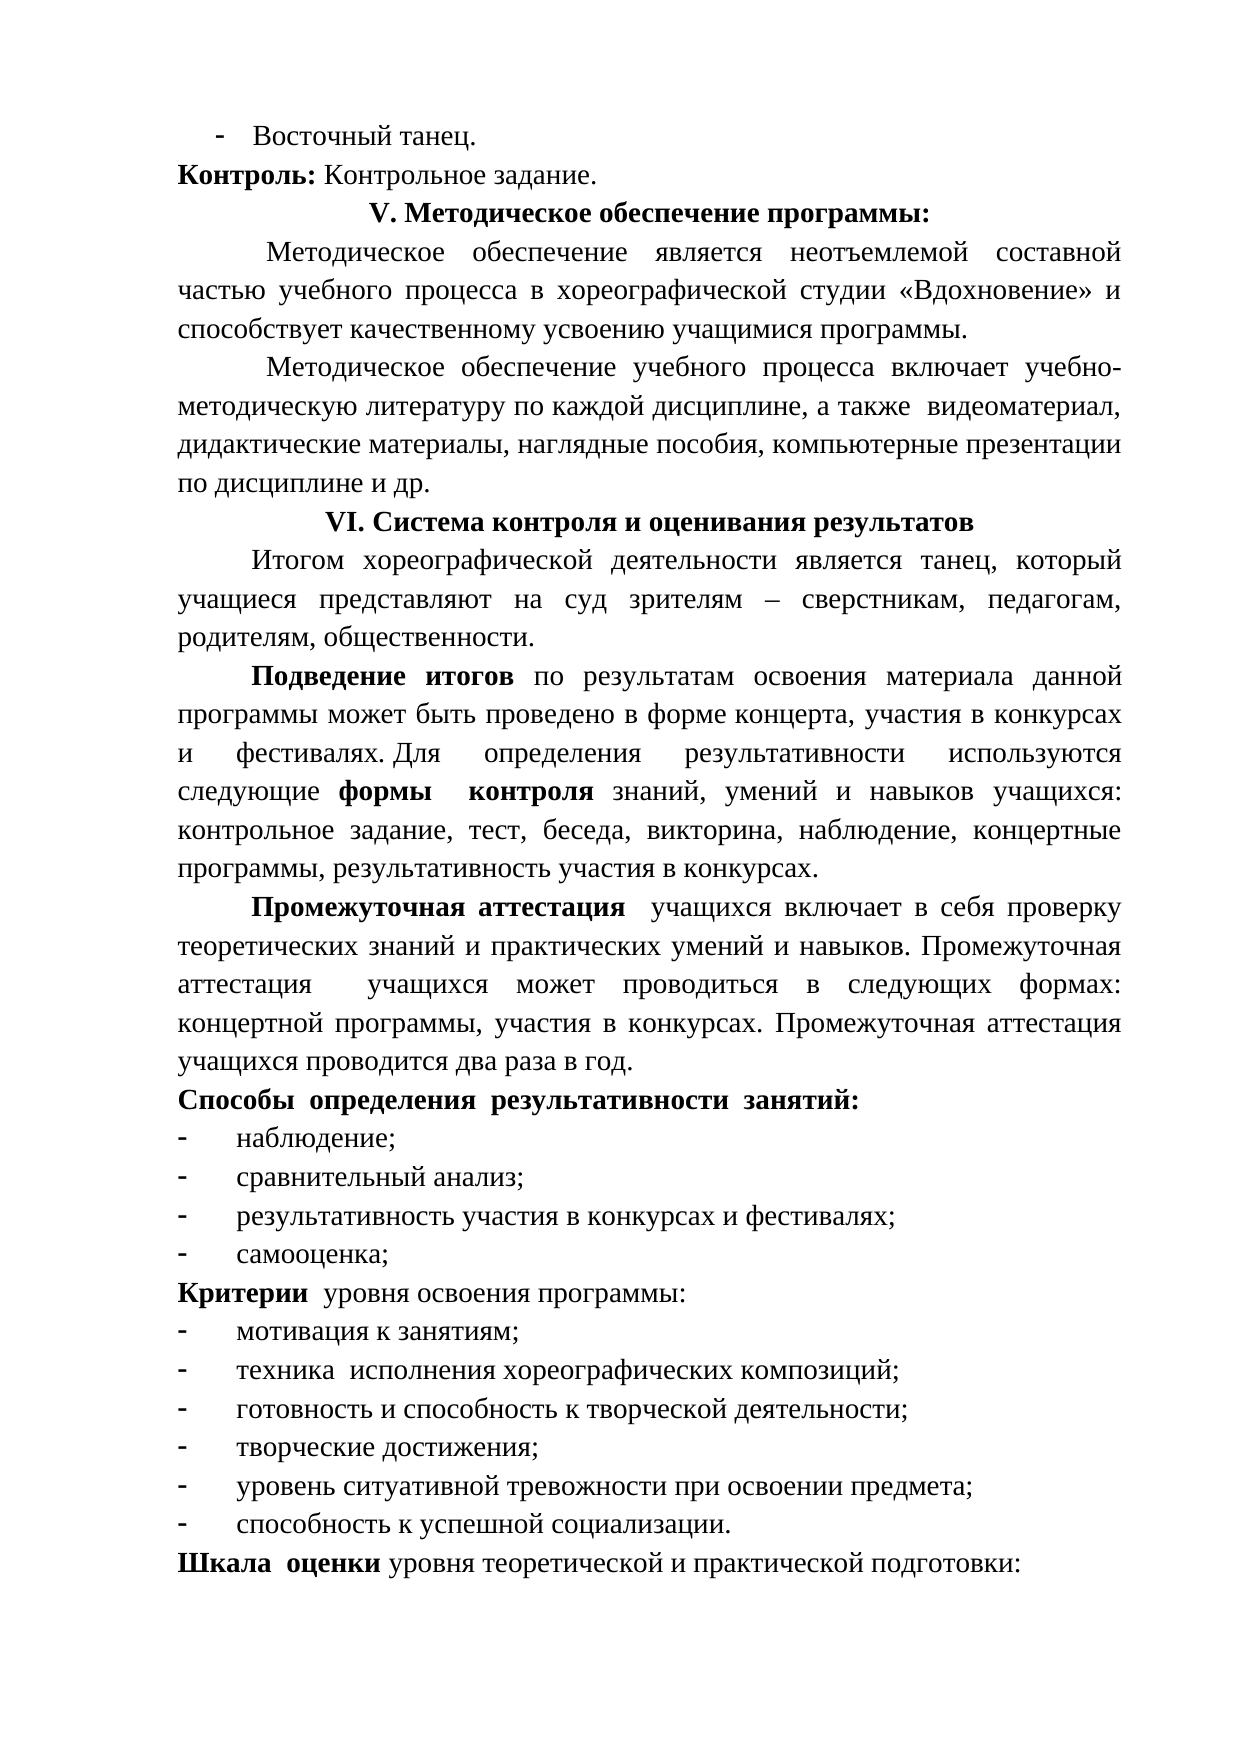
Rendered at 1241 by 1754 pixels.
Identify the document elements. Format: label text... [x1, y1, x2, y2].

list творческие достижения; [177, 1429, 1122, 1463]
text Критерии уровня освоения программы: [177, 1275, 1122, 1308]
list Восточный танец. [215, 118, 1122, 152]
list техника исполнения хореографических композиций; [177, 1352, 1122, 1386]
list Итогом хореографической деятельности является танец, который учащиеся представляют на суд зрителям – сверстникам, педагогам, родителям, общественности. [177, 542, 1122, 653]
text Подведение итогов по результатам освоения материала данной программы может быть проведено в форме концерта, участия в конкурсах и фестивалях. Для определения результативности используются следующие формы контроля знаний, умений и навыков учащихся: контрольное задание, тест, беседа, викторина, наблюдение, концертные программы, результативность участия в конкурсах. [177, 846, 1122, 884]
list готовность и способность к творческой деятельности; [177, 1391, 1122, 1424]
text Шкала оценки уровня теоретической и практической подготовки: [177, 1545, 1122, 1579]
text Промежуточная аттестация учащихся включает в себя проверку теоретических знаний и практических умений и навыков. Промежуточная аттестация учащихся может проводиться в следующих формах: концертной программы, участия в конкурсах. Промежуточная аттестация учащихся проводится два раза в год. [177, 889, 1122, 1077]
list сравнительный анализ; [177, 1159, 1122, 1193]
text Методическое обеспечение является неотъемлемой составной частью учебного процесса в хореографической студии «Вдохновение» и способствует качественному усвоению учащимися программы. [177, 234, 1122, 273]
list результативность участия в конкурсах и фестивалях; [177, 1198, 1122, 1231]
list самооценка; [177, 1236, 1122, 1270]
text Подведение итогов по результатам освоения материала данной программы может быть проведено в форме концерта, участия в конкурсах и фестивалях. Для определения результативности используются следующие формы контроля знаний, умений и навыков учащихся: контрольное задание, тест, беседа, викторина, наблюдение, концертные программы, результативность участия в конкурсах. [177, 658, 1122, 812]
list наблюдение; [177, 1120, 1122, 1154]
list мотивация к занятиям; [177, 1313, 1122, 1347]
text VI. Система контроля и оценивания результатов [177, 504, 1122, 537]
text Методическое обеспечение учебного процесса включает учебно-методическую литературу по каждой дисциплине, а также видеоматериал, дидактические материалы, наглядные пособия, компьютерные презентации по дисциплине и др. [177, 349, 1122, 388]
list уровень ситуативной тревожности при освоении предмета; [177, 1468, 1122, 1502]
text Способы определения результативности занятий: [177, 1082, 1122, 1115]
text Контроль: Контрольное задание. [177, 157, 1122, 190]
list способность к успешной социализации. [177, 1507, 1122, 1540]
text Методическое обеспечение учебного процесса включает учебно-методическую литературу по каждой дисциплине, а также видеоматериал, дидактические материалы, наглядные пособия, компьютерные презентации по дисциплине и др. [177, 460, 1122, 499]
text Методическое обеспечение является неотъемлемой составной частью учебного процесса в хореографической студии «Вдохновение» и способствует качественному усвоению учащимися программы. [177, 306, 1122, 344]
text V. Методическое обеспечение программы: [177, 195, 1122, 229]
